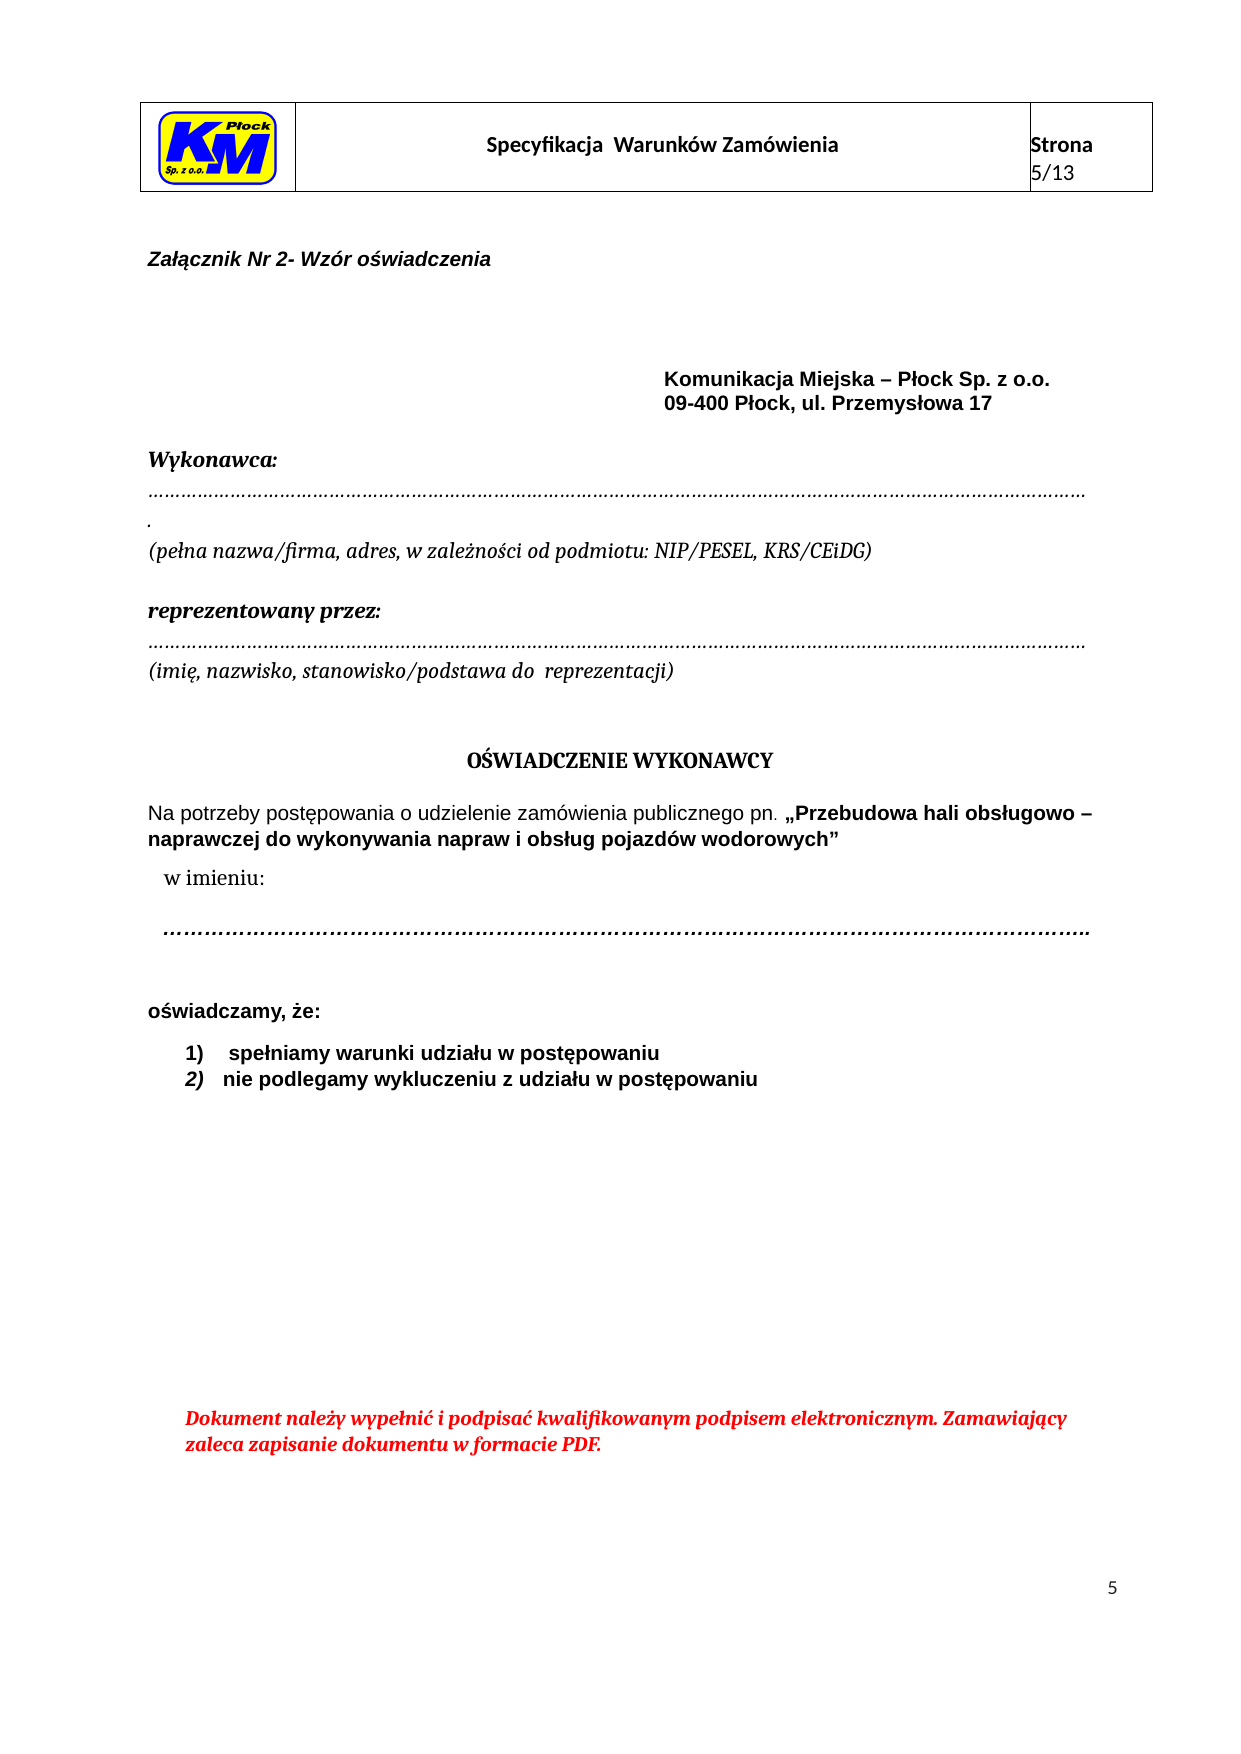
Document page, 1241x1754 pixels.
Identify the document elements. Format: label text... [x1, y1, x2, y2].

text w imieniu: [148, 865, 1093, 892]
list spełniamy warunki udziału w postępowaniu [185, 1041, 1093, 1065]
text Dokument należy wypełnić i podpisać kwalifikowanym podpisem elektronicznym. Zamawiający zaleca zapisanie dokumentu w formacie PDF. [185, 1407, 1093, 1457]
text 09-400 Płock, ul. Przemysłowa 17 [664, 391, 1093, 415]
text Załącznik Nr 2- Wzór oświadczenia [148, 247, 1093, 271]
text ……………………………………………………………………………………………………………………………………………………… [148, 628, 1093, 654]
text ………………………………………………………………………………………………………………………………………………………. [148, 477, 1093, 533]
text Komunikacja Miejska – Płock Sp. z o.o. [664, 367, 1093, 391]
text Na potrzeby postępowania o udzielenie zamówienia publicznego pn. „Przebudowa hali obsługowo – naprawczej do wykonywania napraw i obsług pojazdów wodorowych” [148, 801, 1093, 851]
text oświadczamy, że: [148, 999, 1093, 1023]
text …………………………………………………………………………………………………………………….. [148, 916, 1093, 940]
list nie podlegamy wykluczeniu z udziału w postępowaniu [185, 1067, 1093, 1091]
text OŚWIADCZENIE WYKONAWCY [148, 748, 1093, 775]
text reprezentowany przez: [148, 598, 1093, 624]
text Wykonawca: [148, 447, 1093, 473]
text (pełna nazwa/firma, adres, w zależności od podmiotu: NIP/PESEL, KRS/CEiDG) [148, 537, 1093, 564]
text (imię, nazwisko, stanowisko/podstawa do reprezentacji) [148, 658, 1093, 684]
